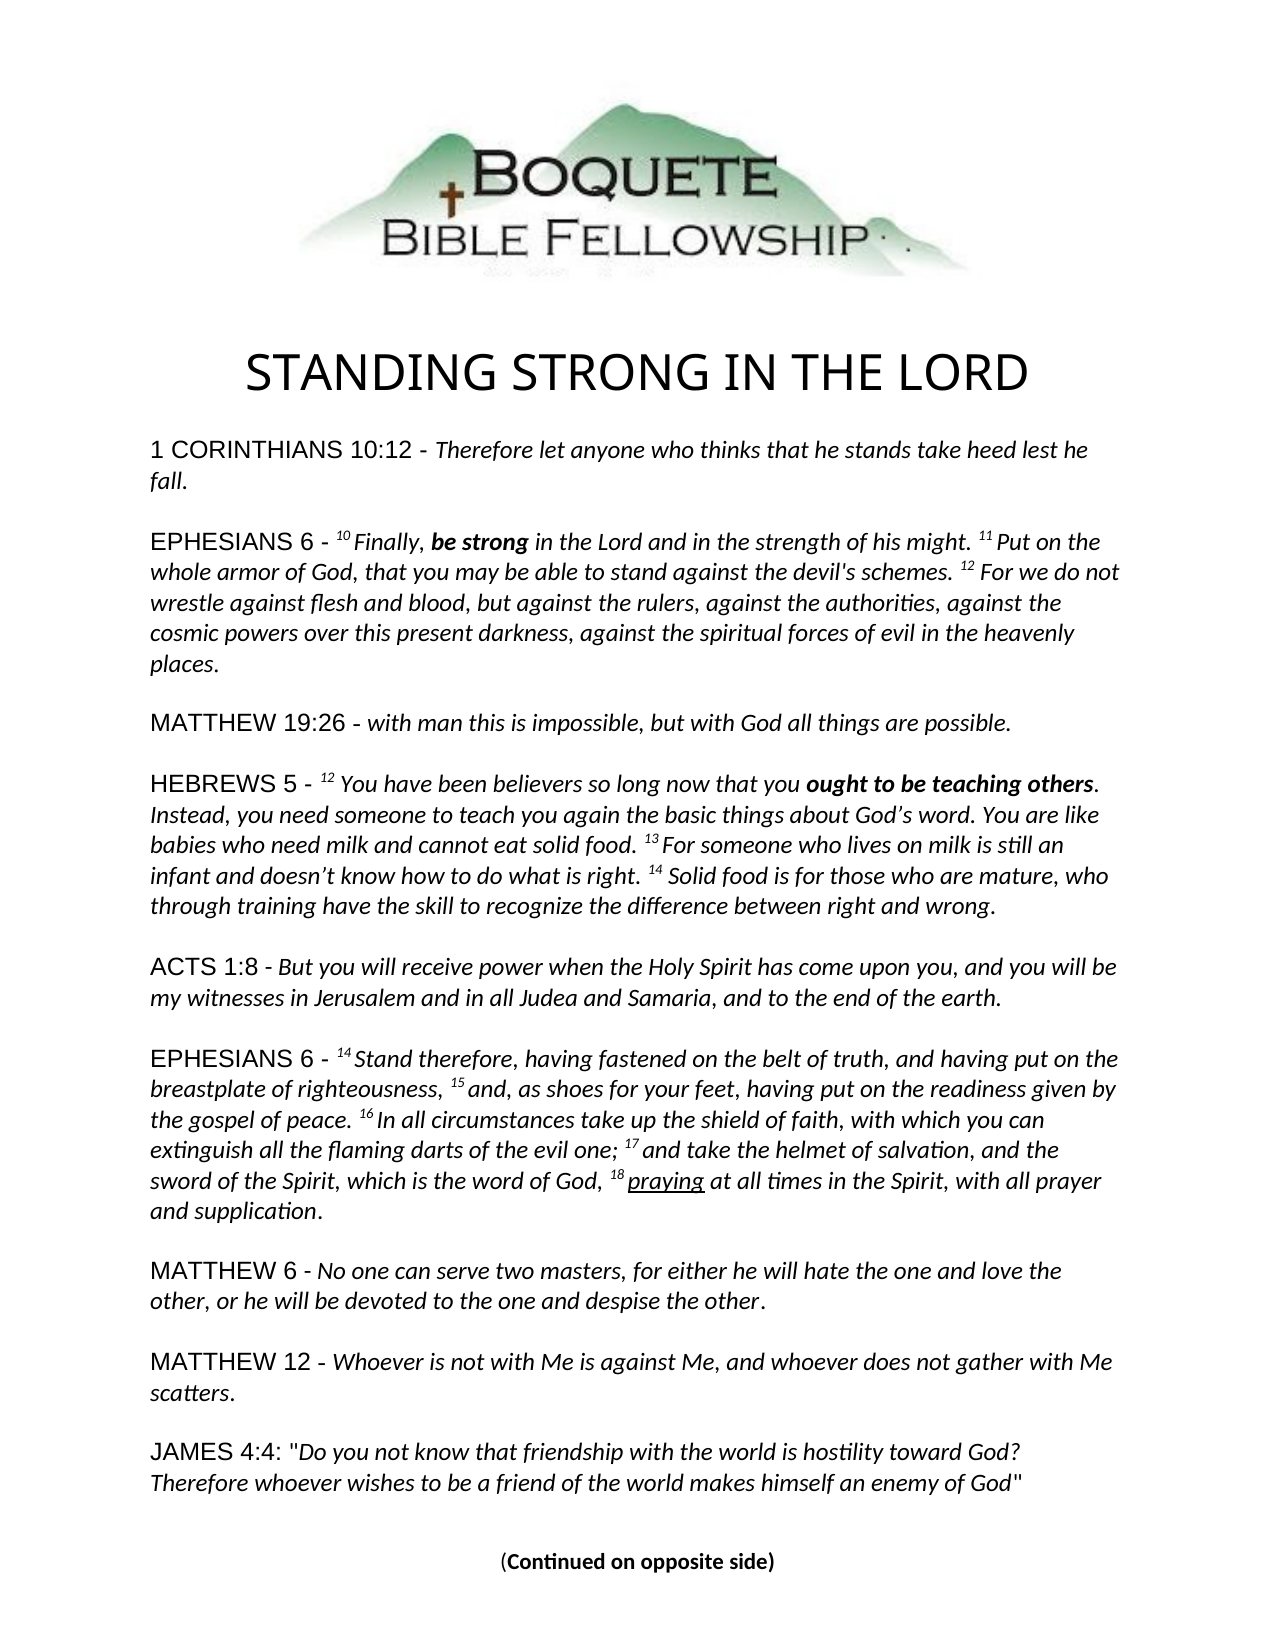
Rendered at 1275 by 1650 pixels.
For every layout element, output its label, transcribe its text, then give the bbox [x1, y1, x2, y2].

text 1 CORINTHIANS 10:12 - Therefore let anyone who thinks that he stands take heed lest he fall. [150, 434, 1125, 495]
text STANDING STRONG IN THE LORD [150, 337, 1125, 406]
text ACTS 1:8 - But you will receive power when the Holy Spirit has come upon you, and you will be my witnesses in Jerusalem and in all Judea and Samaria, and to the end of the earth. [150, 951, 1125, 1012]
text MATTHEW 19:26 - with man this is impossible, but with God all things are possible. [150, 707, 1125, 738]
text MATTHEW 12 - Whoever is not with Me is against Me, and whoever does not gather with Me scatters. [150, 1346, 1125, 1407]
text MATTHEW 6 - No one can serve two masters, for either he will hate the one and love the other, or he will be devoted to the one and despise the other. [150, 1255, 1125, 1316]
text EPHESIANS 6 - 10 Finally, be strong in the Lord and in the strength of his might. 11 Put on the whole armor of God, that you may be able to stand against the devil's schemes. 12 For we do not wrestle against flesh and blood, but against the rulers, against the authorities, against the cosmic powers over this present darkness, against the spiritual forces of evil in the heavenly places. [150, 526, 1125, 678]
picture [276, 68, 999, 313]
text JAMES 4:4: "Do you not know that friendship with the world is hostility toward God? Therefore whoever wishes to be a friend of the world makes himself an enemy of God" [150, 1436, 1125, 1497]
text EPHESIANS 6 - 14 Stand therefore, having fastened on the belt of truth, and having put on the breastplate of righteousness, 15 and, as shoes for your feet, having put on the readiness given by the gospel of peace. 16 In all circumstances take up the shield of faith, with which you can extinguish all the flaming darts of the evil one; 17 and take the helmet of salvation, and the sword of the Spirit, which is the word of God, 18 praying at all times in the Spirit, with all prayer and supplication. [150, 1043, 1125, 1226]
text HEBREWS 5 - 12 You have been believers so long now that you ought to be teaching others. Instead, you need someone to teach you again the basic things about God’s word. You are like babies who need milk and cannot eat solid food. 13 For someone who lives on milk is still an infant and doesn’t know how to do what is right. 14 Solid food is for those who are mature, who through training have the skill to recognize the difference between right and wrong. [150, 768, 1125, 921]
